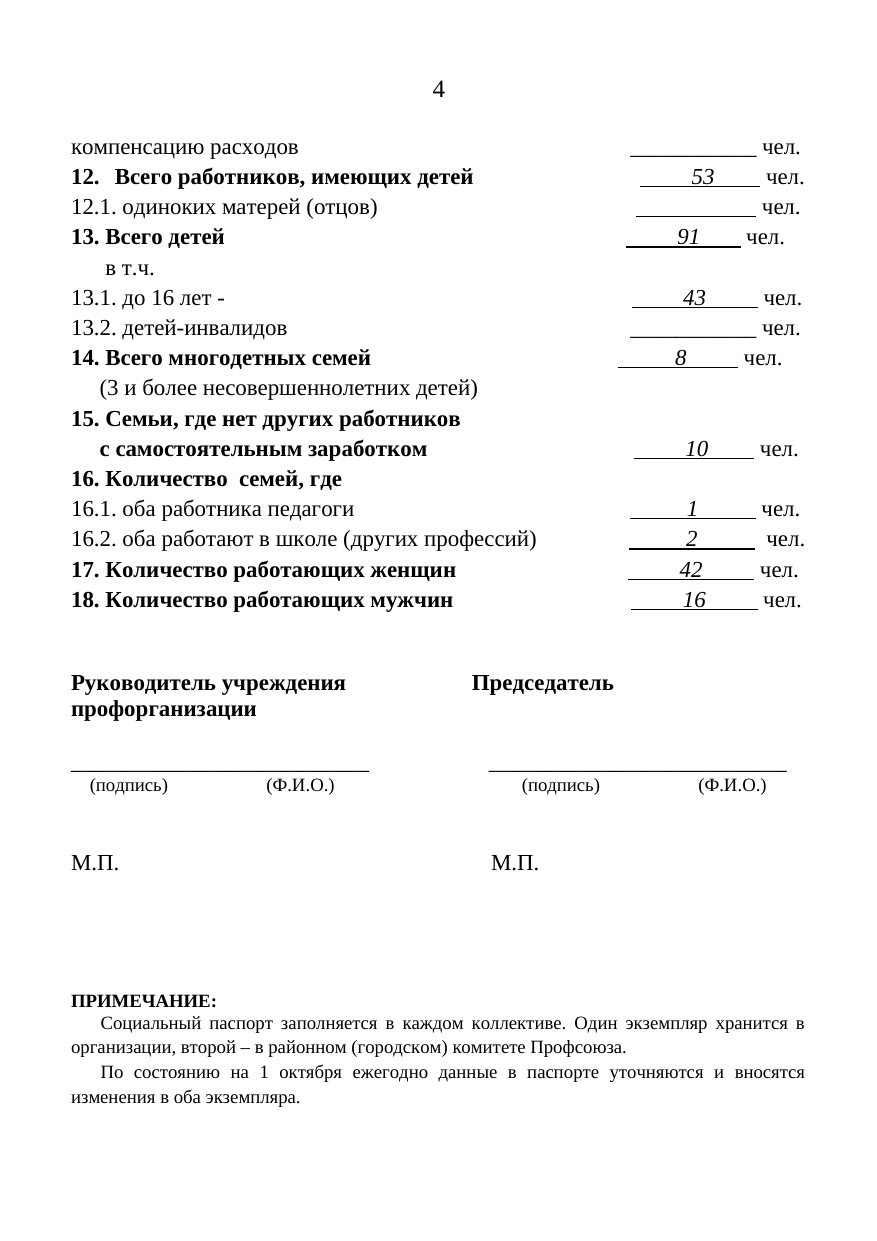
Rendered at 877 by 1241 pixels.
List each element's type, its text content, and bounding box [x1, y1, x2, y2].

text Руководитель учреждения Председатель профорганизации [71, 669, 806, 722]
text с самостоятельным заработком 10 чел. [71, 435, 806, 461]
text в т.ч. [71, 254, 806, 280]
text 13.2. детей-инвалидов ___________ чел. [71, 314, 806, 340]
text (3 и более несовершеннолетних детей) [71, 374, 806, 401]
text 17. Количество работающих женщин 42 чел. [71, 556, 806, 582]
text __________________________ __________________________ [71, 748, 806, 774]
text 16. Количество семей, где [71, 465, 806, 491]
text Социальный паспорт заполняется в каждом коллективе. Один экземпляр хранится в организации, второй – в районном (городском) комитете Профсоюза. [71, 1012, 806, 1058]
text М.П. М.П. [71, 848, 806, 875]
text 14. Всего многодетных семей 8 чел. [71, 344, 806, 371]
text 15. Семьи, где нет других работников [71, 405, 806, 431]
text 13.1. до 16 лет - 43 чел. [71, 284, 806, 310]
text 13. Всего детей 91 чел. [71, 223, 806, 250]
text 16.1. оба работника педагоги 1 чел. [71, 495, 806, 522]
text 18. Количество работающих мужчин 16 чел. [71, 586, 806, 612]
list Всего работников, имеющих детей 53 чел. [71, 163, 806, 189]
text Примечание: [71, 990, 806, 1012]
text 16.2. оба работают в школе (других профессий) 2 чел. [71, 526, 806, 552]
text 12.1. одиноких матерей (отцов) чел. [71, 193, 806, 219]
text (подпись) (Ф.И.О.) (подпись) (Ф.И.О.) [71, 774, 806, 796]
text По состоянию на 1 октября ежегодно данные в паспорте уточняются и вносятся изменения в оба экземпляра. [71, 1061, 806, 1107]
text компенсацию расходов ___________ чел. [71, 133, 806, 159]
